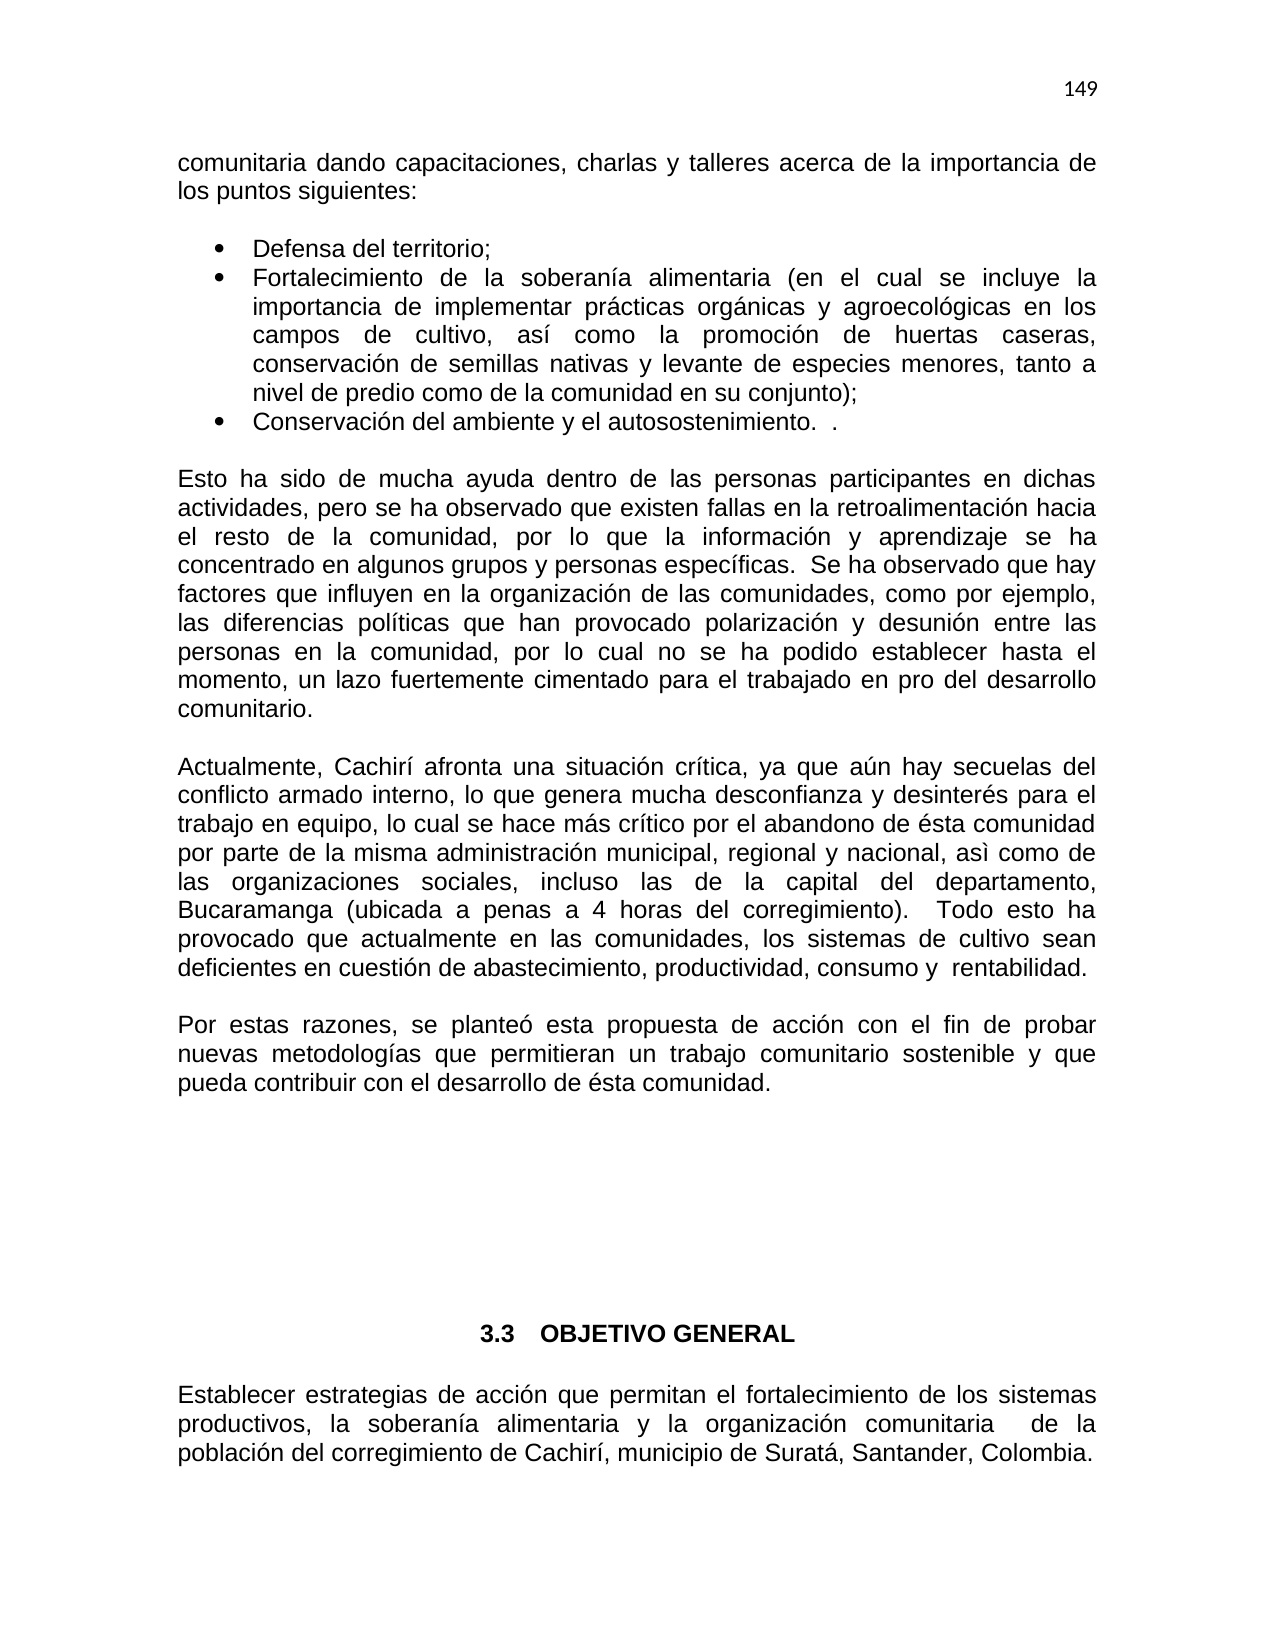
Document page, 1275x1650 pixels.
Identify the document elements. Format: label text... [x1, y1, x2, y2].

text Esto ha sido de mucha ayuda dentro de las personas participantes en dichas actividades, pero se ha observado que existen fallas en la retroalimentación hacia el resto de la comunidad, por lo que la información y aprendizaje se ha concentrado en algunos grupos y personas específicas. Se ha observado que hay factores que influyen en la organización de las comunidades, como por ejemplo, las diferencias políticas que han provocado polarización y desunión entre las personas en la comunidad, por lo cual no se ha podido establecer hasta el momento, un lazo fuertemente cimentado para el trabajado en pro del desarrollo comunitario. [177, 464, 1098, 723]
subtitle OBJETIVO GENERAL [177, 1319, 1098, 1347]
list Fortalecimiento de la soberanía alimentaria (en el cual se incluye la importancia de implementar prácticas orgánicas y agroecológicas en los campos de cultivo, así como la promoción de huertas caseras, conservación de semillas nativas y levante de especies menores, tanto a nivel de predio como de la comunidad en su conjunto); [215, 263, 1098, 407]
text Actualmente, Cachirí afronta una situación crítica, ya que aún hay secuelas del conflicto armado interno, lo que genera mucha desconfianza y desinterés para el trabajo en equipo, lo cual se hace más crítico por el abandono de ésta comunidad por parte de la misma administración municipal, regional y nacional, asì como de las organizaciones sociales, incluso las de la capital del departamento, Bucaramanga (ubicada a penas a 4 horas del corregimiento). Todo esto ha provocado que actualmente en las comunidades, los sistemas de cultivo sean deficientes en cuestión de abastecimiento, productividad, consumo y rentabilidad. [177, 752, 1098, 982]
list Defensa del territorio; [215, 234, 1098, 263]
text Establecer estrategias de acción que permitan el fortalecimiento de los sistemas productivos, la soberanía alimentaria y la organización comunitaria de la población del corregimiento de Cachirí, municipio de Suratá, Santander, Colombia. [177, 1381, 1098, 1467]
list Conservación del ambiente y el autosostenimiento. . [215, 407, 1098, 435]
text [177, 148, 1098, 205]
text Por estas razones, se planteó esta propuesta de acción con el fin de probar nuevas metodologías que permitieran un trabajo comunitario sostenible y que pueda contribuir con el desarrollo de ésta comunidad. [177, 1010, 1098, 1097]
